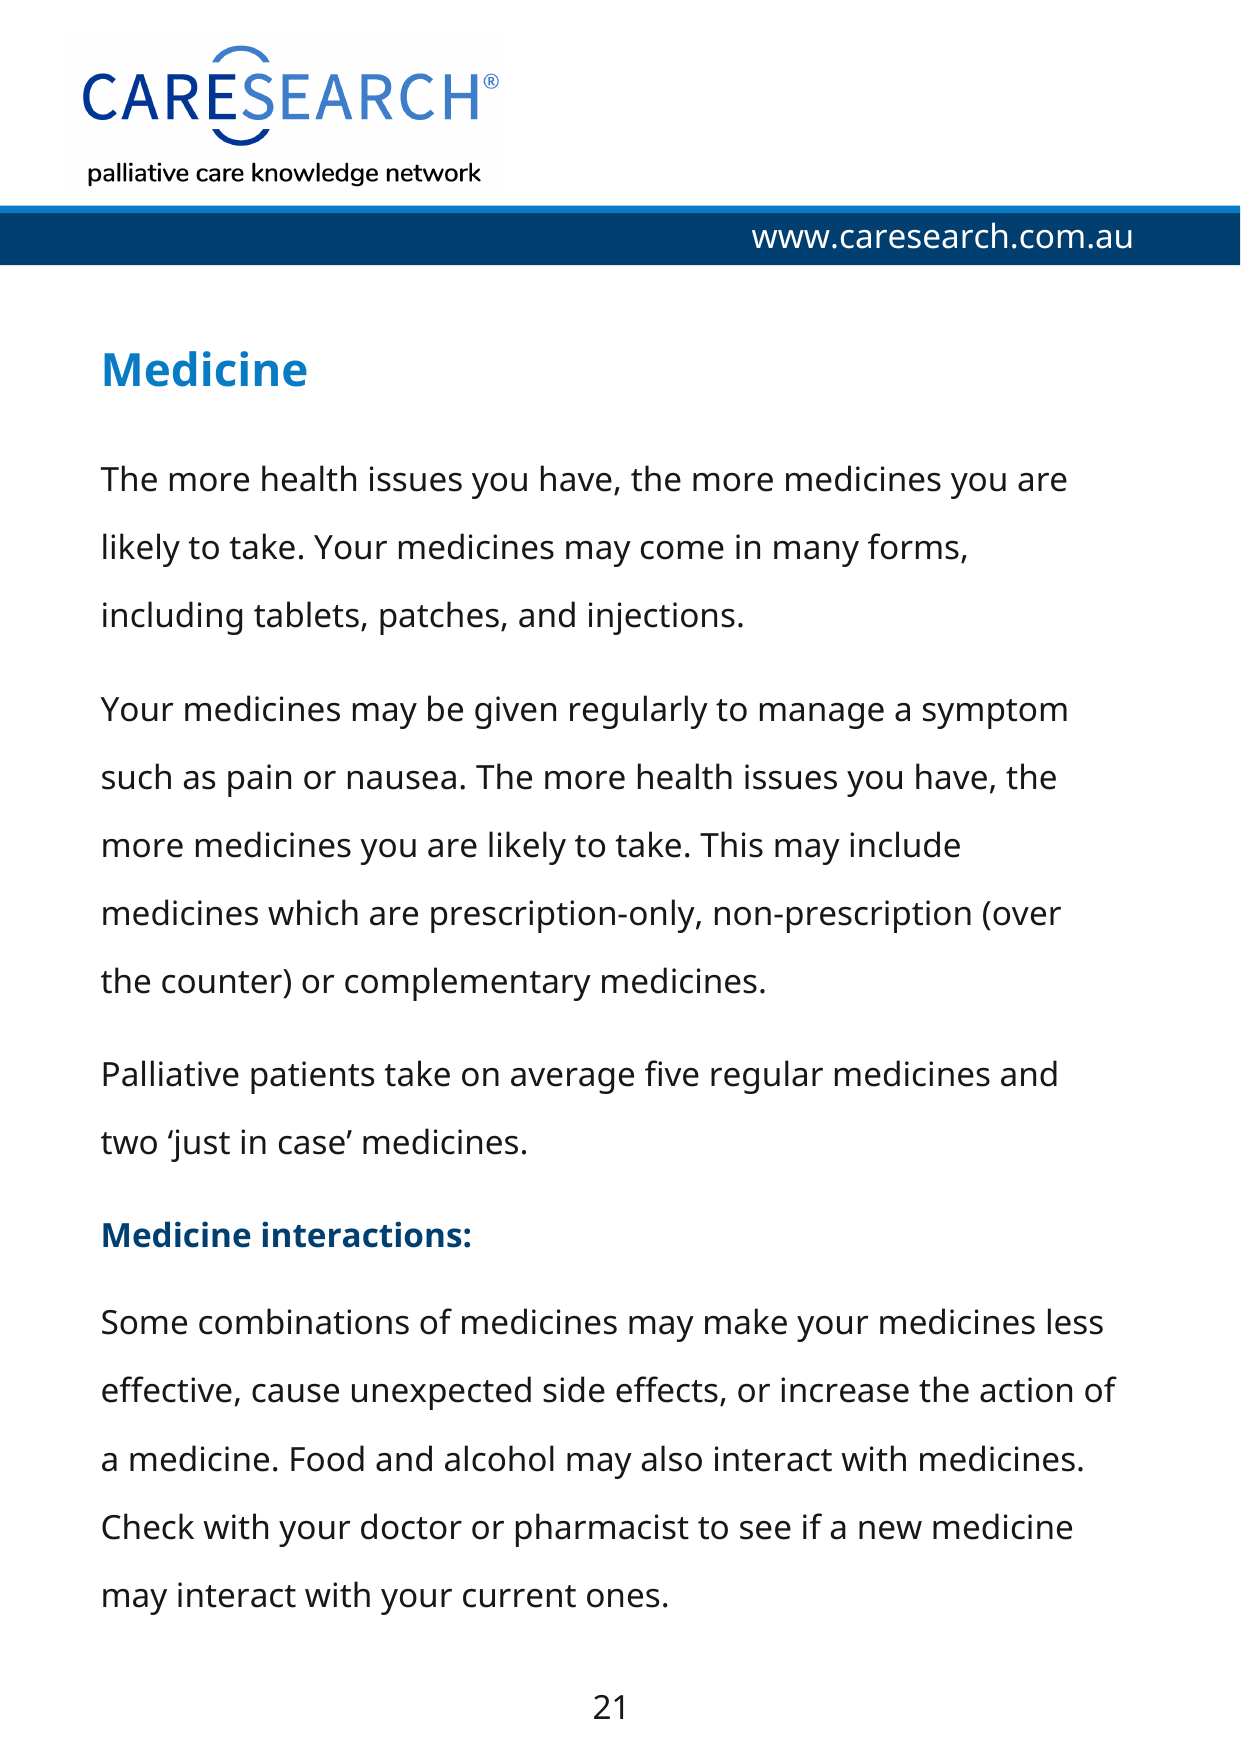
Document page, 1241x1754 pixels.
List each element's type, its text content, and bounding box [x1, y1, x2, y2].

subtitle Medicine [100, 337, 1122, 400]
text The more health issues you have, the more medicines you are likely to take. Your medicines may come in many forms, including tablets, patches, and injections. [100, 456, 1122, 638]
text Palliative patients take on average five regular medicines and two ‘just in case’ medicines. [100, 1051, 1122, 1164]
text Your medicines may be given regularly to manage a symptom such as pain or nausea. The more health issues you have, the more medicines you are likely to take. This may include medicines which are prescription-only, non-prescription (over the counter) or complementary medicines. [100, 685, 1122, 1003]
picture [67, 33, 504, 194]
subtitle Medicine interactions: [100, 1212, 1122, 1258]
text Some combinations of medicines may make your medicines less effective, cause unexpected side effects, or increase the action of a medicine. Food and alcohol may also interact with medicines. Check with your doctor or pharmacist to see if a new medicine may interact with your current ones. [100, 1299, 1122, 1617]
